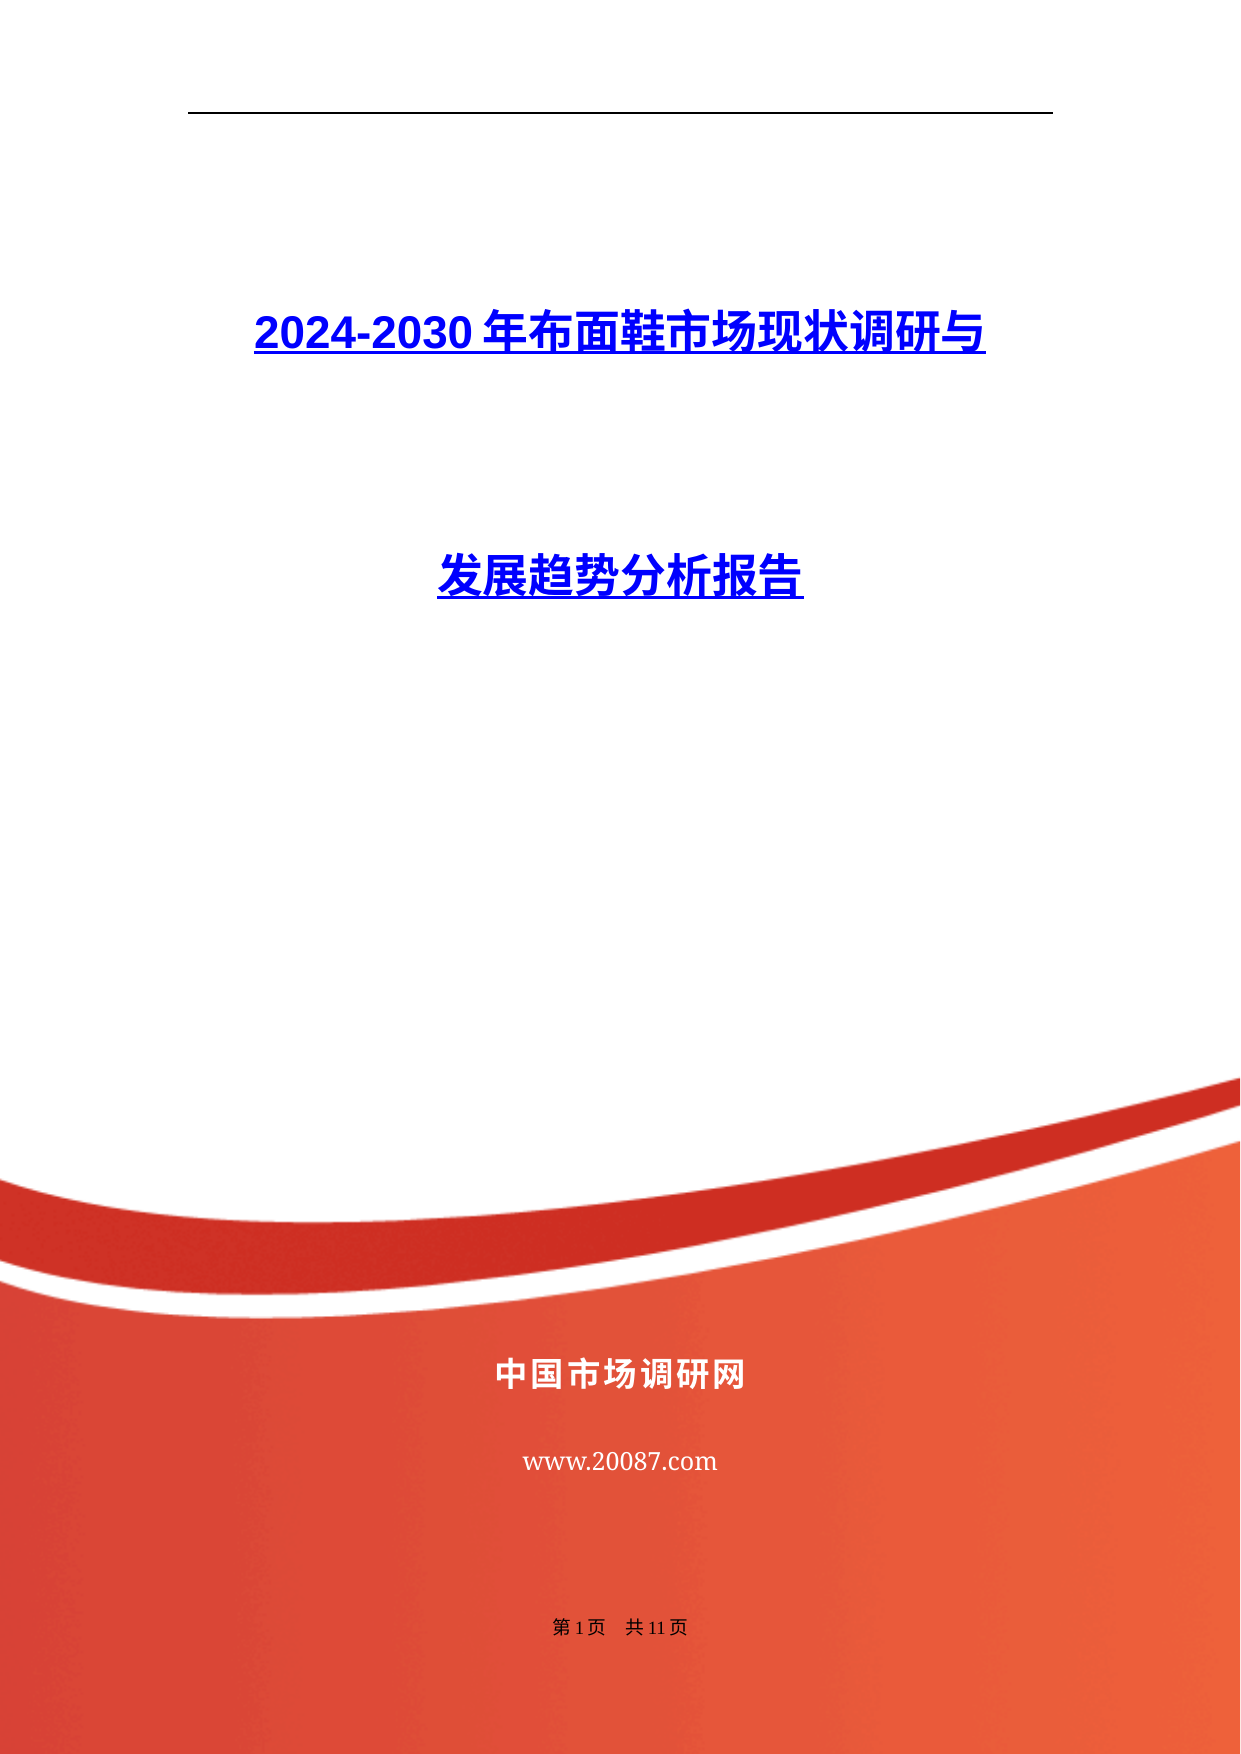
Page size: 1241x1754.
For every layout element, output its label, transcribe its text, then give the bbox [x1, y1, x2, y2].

table_header 2024-2030年布面鞋市场现状调研与发展趋势分析报告 [188, 207, 1053, 773]
text www.20087.com [187, 1428, 1053, 1493]
subtitle 中国市场调研网 [187, 1339, 1053, 1404]
picture [0, 1006, 1241, 1754]
